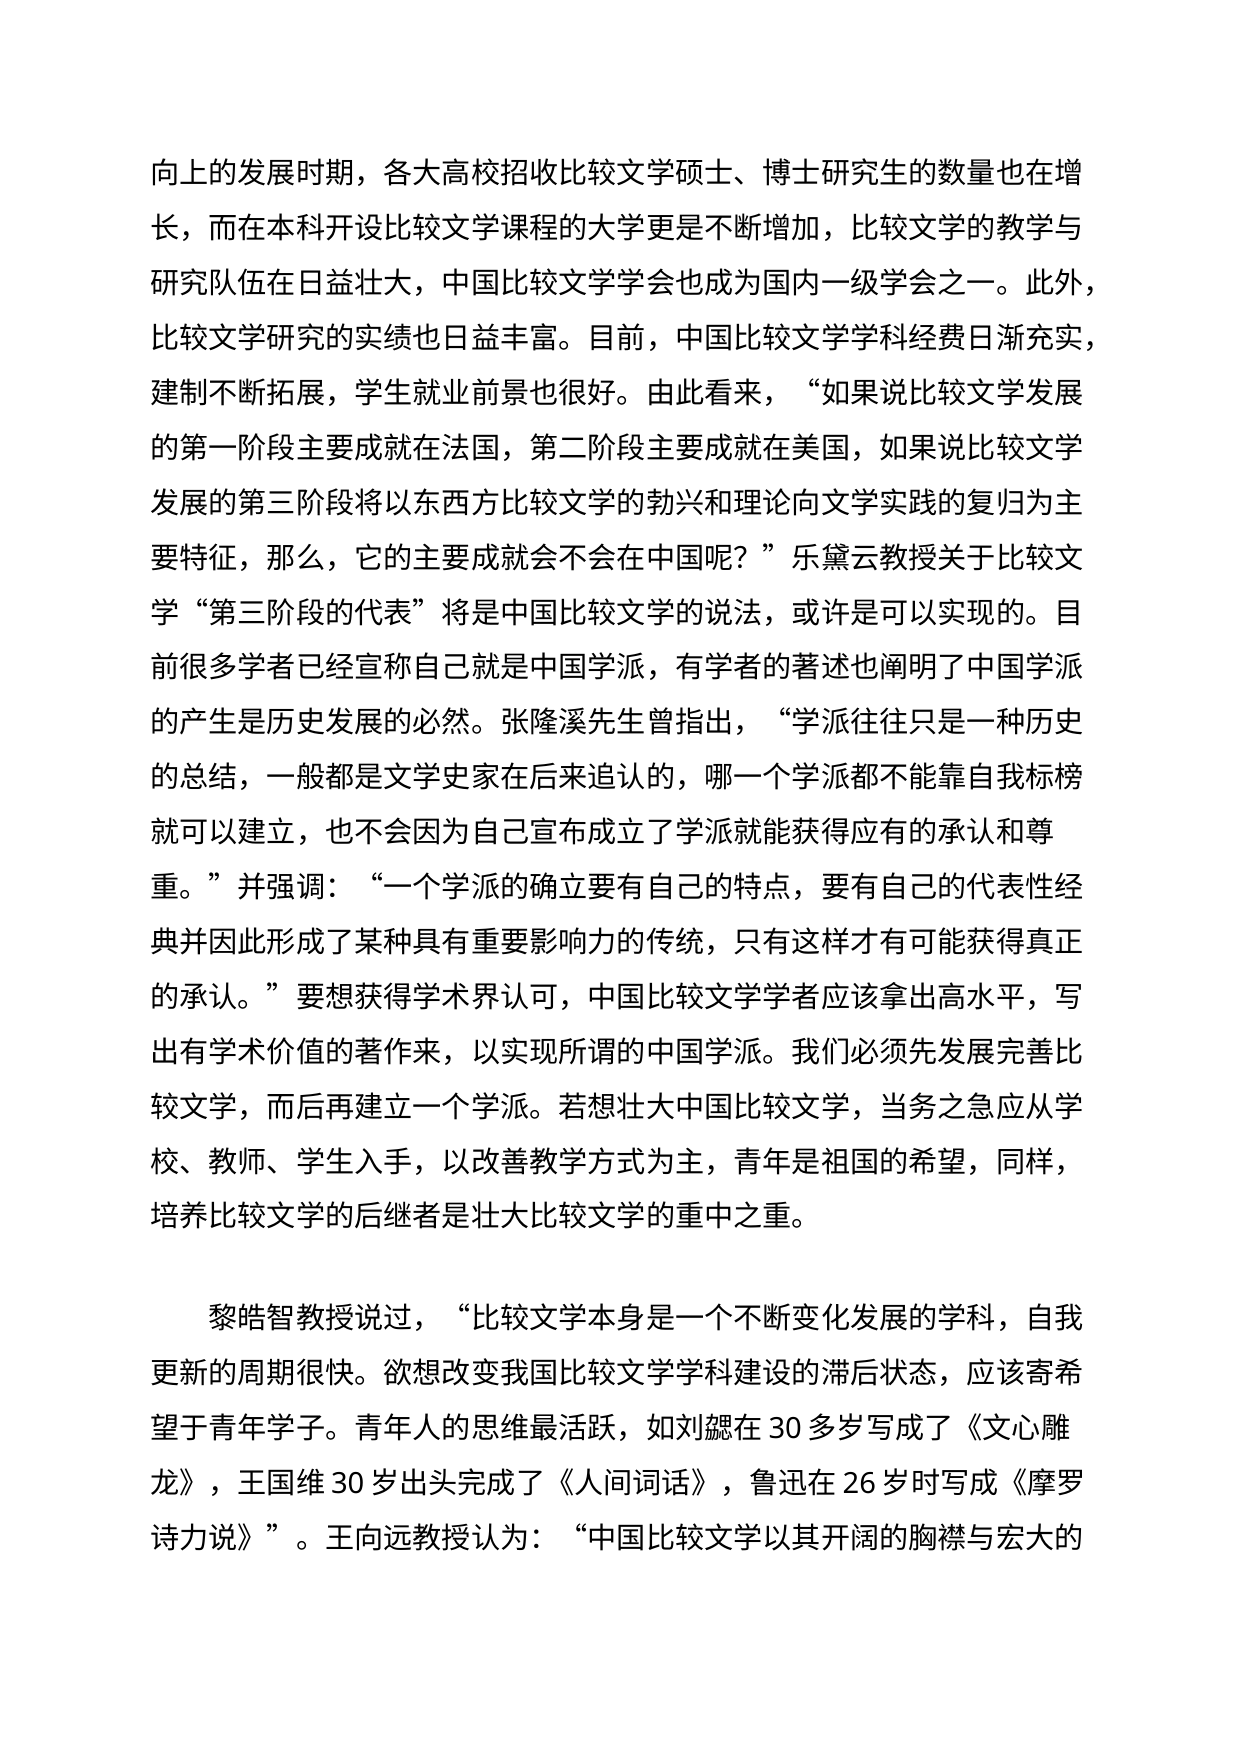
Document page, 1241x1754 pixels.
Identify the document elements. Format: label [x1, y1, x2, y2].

text [150, 1295, 1090, 1557]
text [150, 150, 1090, 1235]
